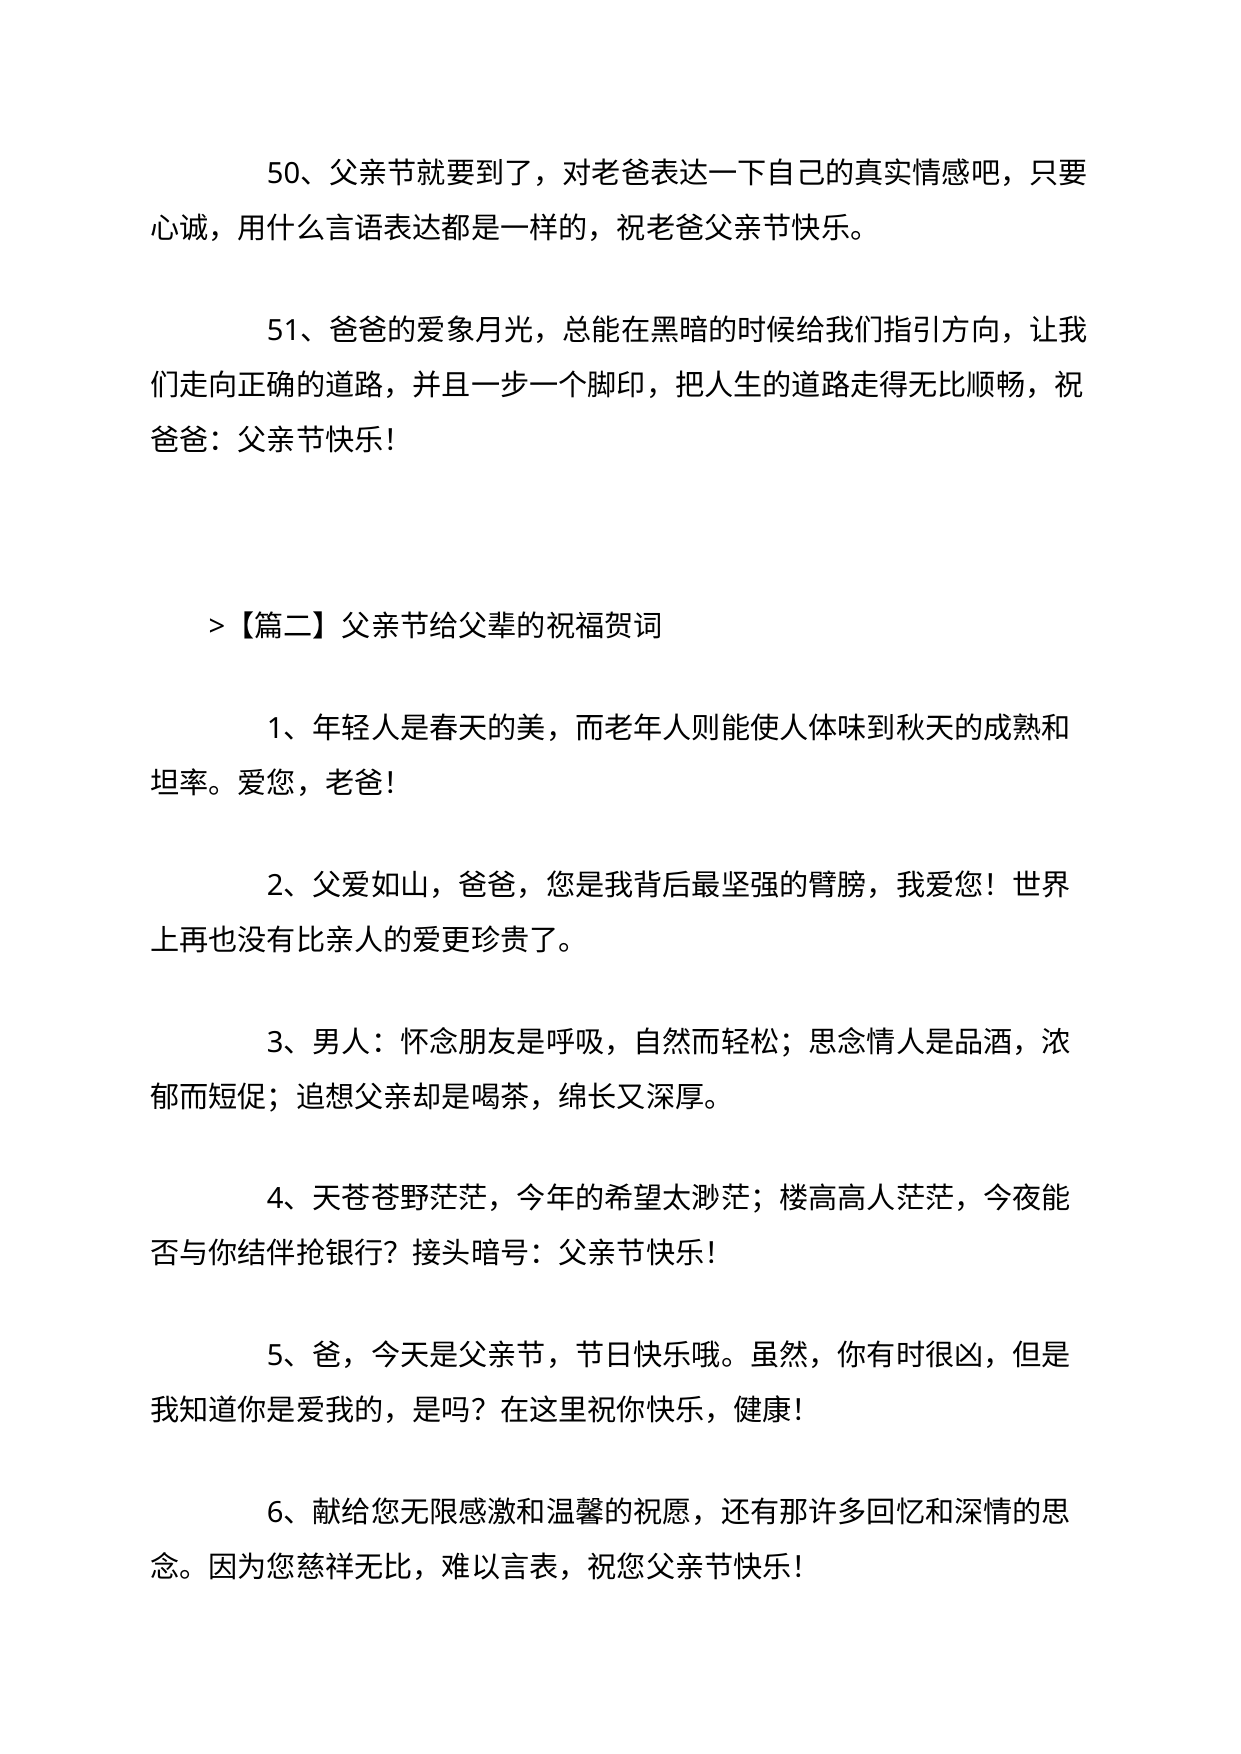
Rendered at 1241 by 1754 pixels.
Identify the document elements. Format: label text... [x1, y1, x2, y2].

text 1、年轻人是春天的美，而老年人则能使人体味到秋天的成熟和坦率。爱您，老爸！ [150, 704, 1090, 802]
text 5、爸，今天是父亲节，节日快乐哦。虽然，你有时很凶，但是我知道你是爱我的，是吗？在这里祝你快乐，健康！ [150, 1332, 1090, 1429]
text 4、天苍苍野茫茫，今年的希望太渺茫；楼高高人茫茫，今夜能否与你结伴抢银行？接头暗号：父亲节快乐！ [150, 1175, 1090, 1272]
text 2、父爱如山，爸爸，您是我背后最坚强的臂膀，我爱您！世界上再也没有比亲人的爱更珍贵了。 [150, 861, 1090, 959]
text 50、父亲节就要到了，对老爸表达一下自己的真实情感吧，只要心诚，用什么言语表达都是一样的，祝老爸父亲节快乐。 [150, 150, 1090, 247]
text 3、男人：怀念朋友是呼吸，自然而轻松；思念情人是品酒，浓郁而短促；追想父亲却是喝茶，绵长又深厚。 [150, 1018, 1090, 1115]
text 6、献给您无限感激和温馨的祝愿，还有那许多回忆和深情的思念。因为您慈祥无比，难以言表，祝您父亲节快乐！ [150, 1488, 1090, 1586]
text >【篇二】父亲节给父辈的祝福贺词 [150, 603, 1090, 645]
text 51、爸爸的爱象月光，总能在黑暗的时候给我们指引方向，让我们走向正确的道路，并且一步一个脚印，把人生的道路走得无比顺畅，祝爸爸：父亲节快乐！ [150, 307, 1090, 459]
